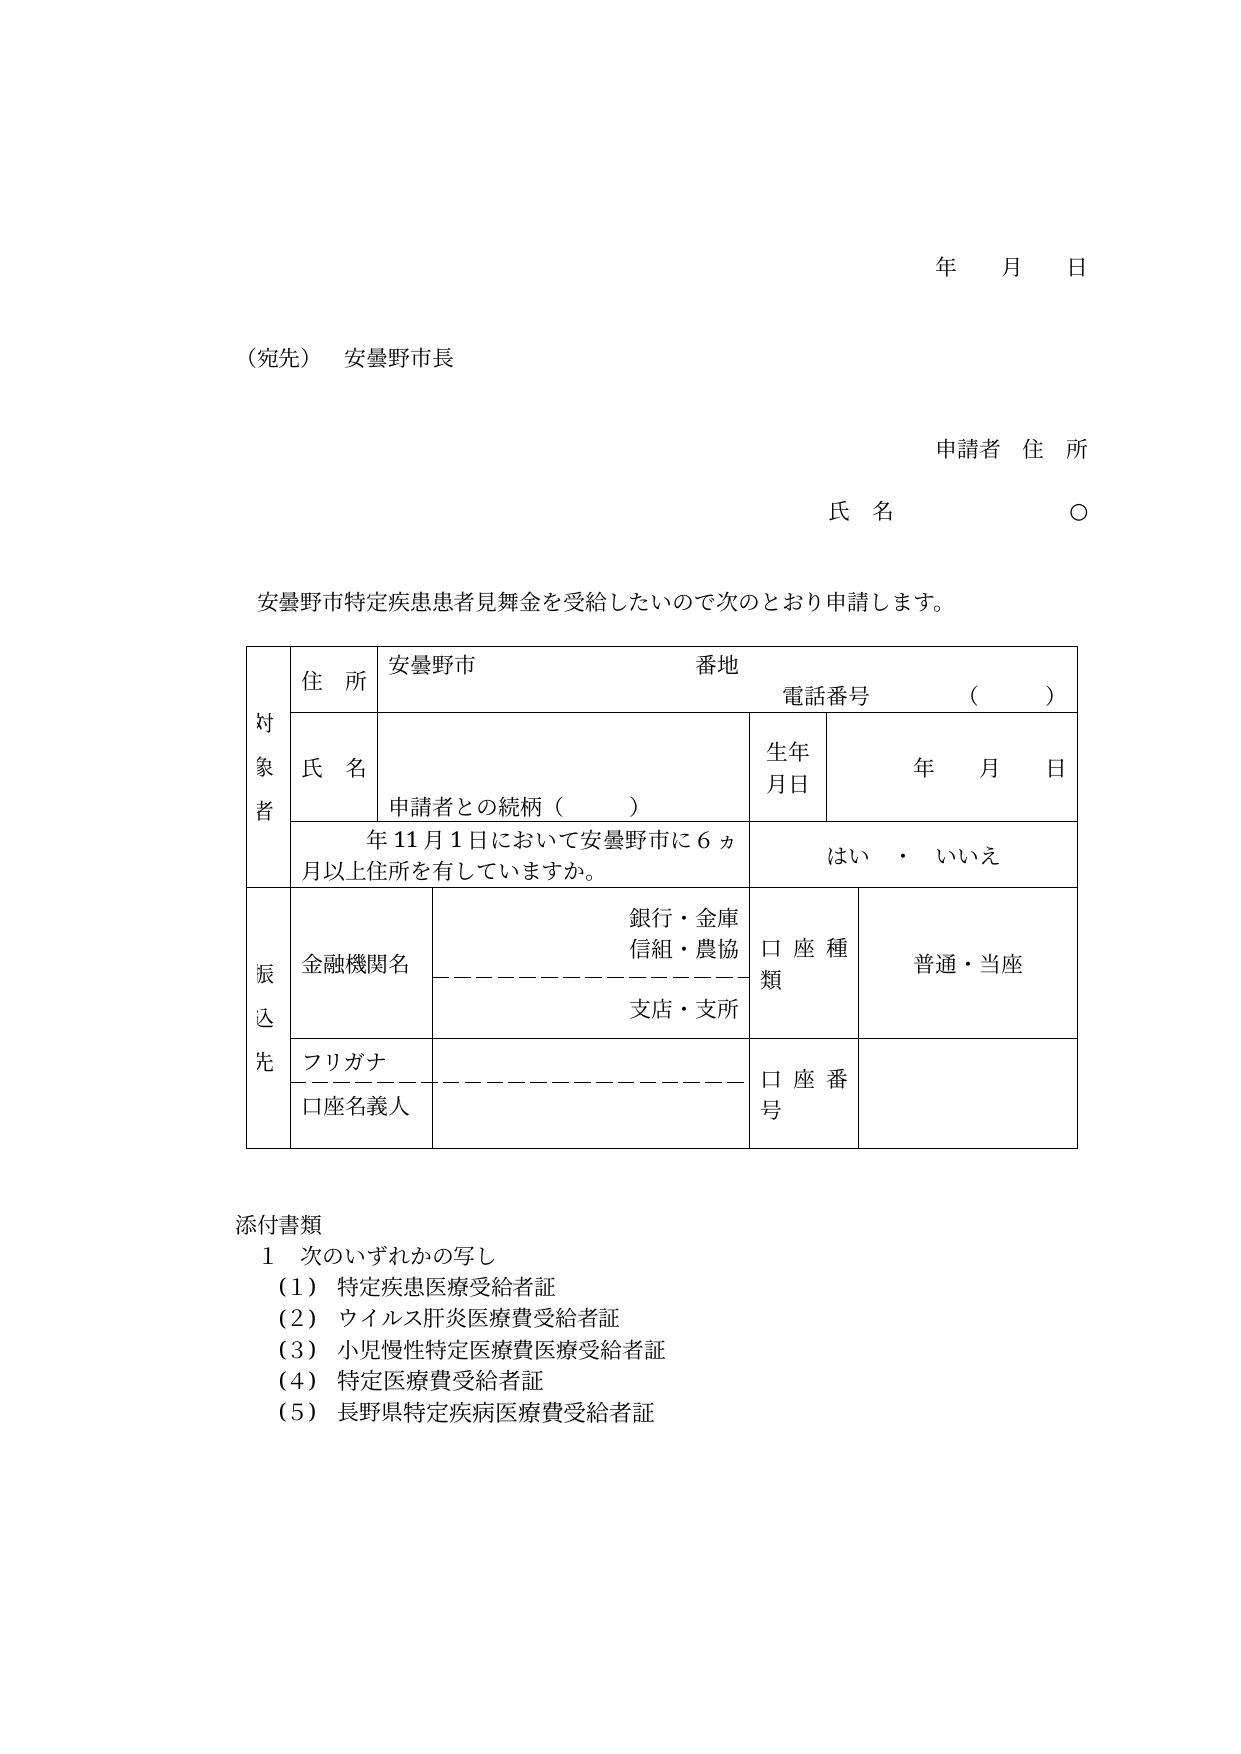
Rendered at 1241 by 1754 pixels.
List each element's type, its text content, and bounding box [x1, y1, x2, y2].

table_cell 銀行・金庫 信組・農協 [433, 888, 749, 977]
table_cell 生年 月日 [750, 713, 826, 821]
table_cell 氏 名 [291, 713, 377, 821]
table_cell 口座名義人 [291, 1082, 432, 1147]
table_cell 口座番号 [750, 1039, 858, 1147]
table_cell 口座種類 [750, 888, 858, 1038]
text 安曇野市特定疾患患者見舞金を受給したいので次のとおり申請します。 [213, 585, 1088, 616]
table_cell [433, 1039, 749, 1082]
text 年 月 日 [213, 251, 1088, 282]
text (４) 特定医療費受給者証 [213, 1364, 1088, 1396]
text 添付書類 [213, 1208, 1088, 1239]
table_header 安曇野市 番地 電話番号 （ ） [378, 647, 1077, 712]
table_cell はい ・ いいえ [750, 822, 1077, 887]
table_cell 申請者との続柄（ ） [378, 713, 749, 821]
table_cell [859, 1039, 1077, 1147]
text 申請者 住 所 [213, 433, 1088, 464]
text (５) 長野県特定疾病医療費受給者証 [213, 1396, 1088, 1427]
table_cell 振 込 先 [247, 888, 290, 1147]
text (２) ウイルス肝炎医療費受給者証 [213, 1302, 1088, 1333]
text (３) 小児慢性特定医療費医療受給者証 [213, 1333, 1088, 1364]
table_cell 年 月 日 [827, 713, 1077, 821]
text （宛先） 安曇野市長 [213, 342, 1088, 373]
text １ 次のいずれかの写し [213, 1239, 1088, 1271]
table_header 住 所 [291, 647, 377, 712]
table_cell [433, 1082, 749, 1147]
table_cell 金融機関名 [291, 888, 432, 1038]
text (１) 特定疾患医療受給者証 [213, 1271, 1088, 1302]
table_cell 支店・支所 [433, 977, 749, 1038]
table_cell 普通・当座 [859, 888, 1077, 1038]
table_cell フリガナ [291, 1039, 432, 1082]
table_header 対 象 者 [247, 647, 290, 887]
table_cell 年11月1日において安曇野市に６ヵ月以上住所を有していますか。 [291, 822, 749, 887]
text 氏 名 印 [213, 494, 1088, 525]
